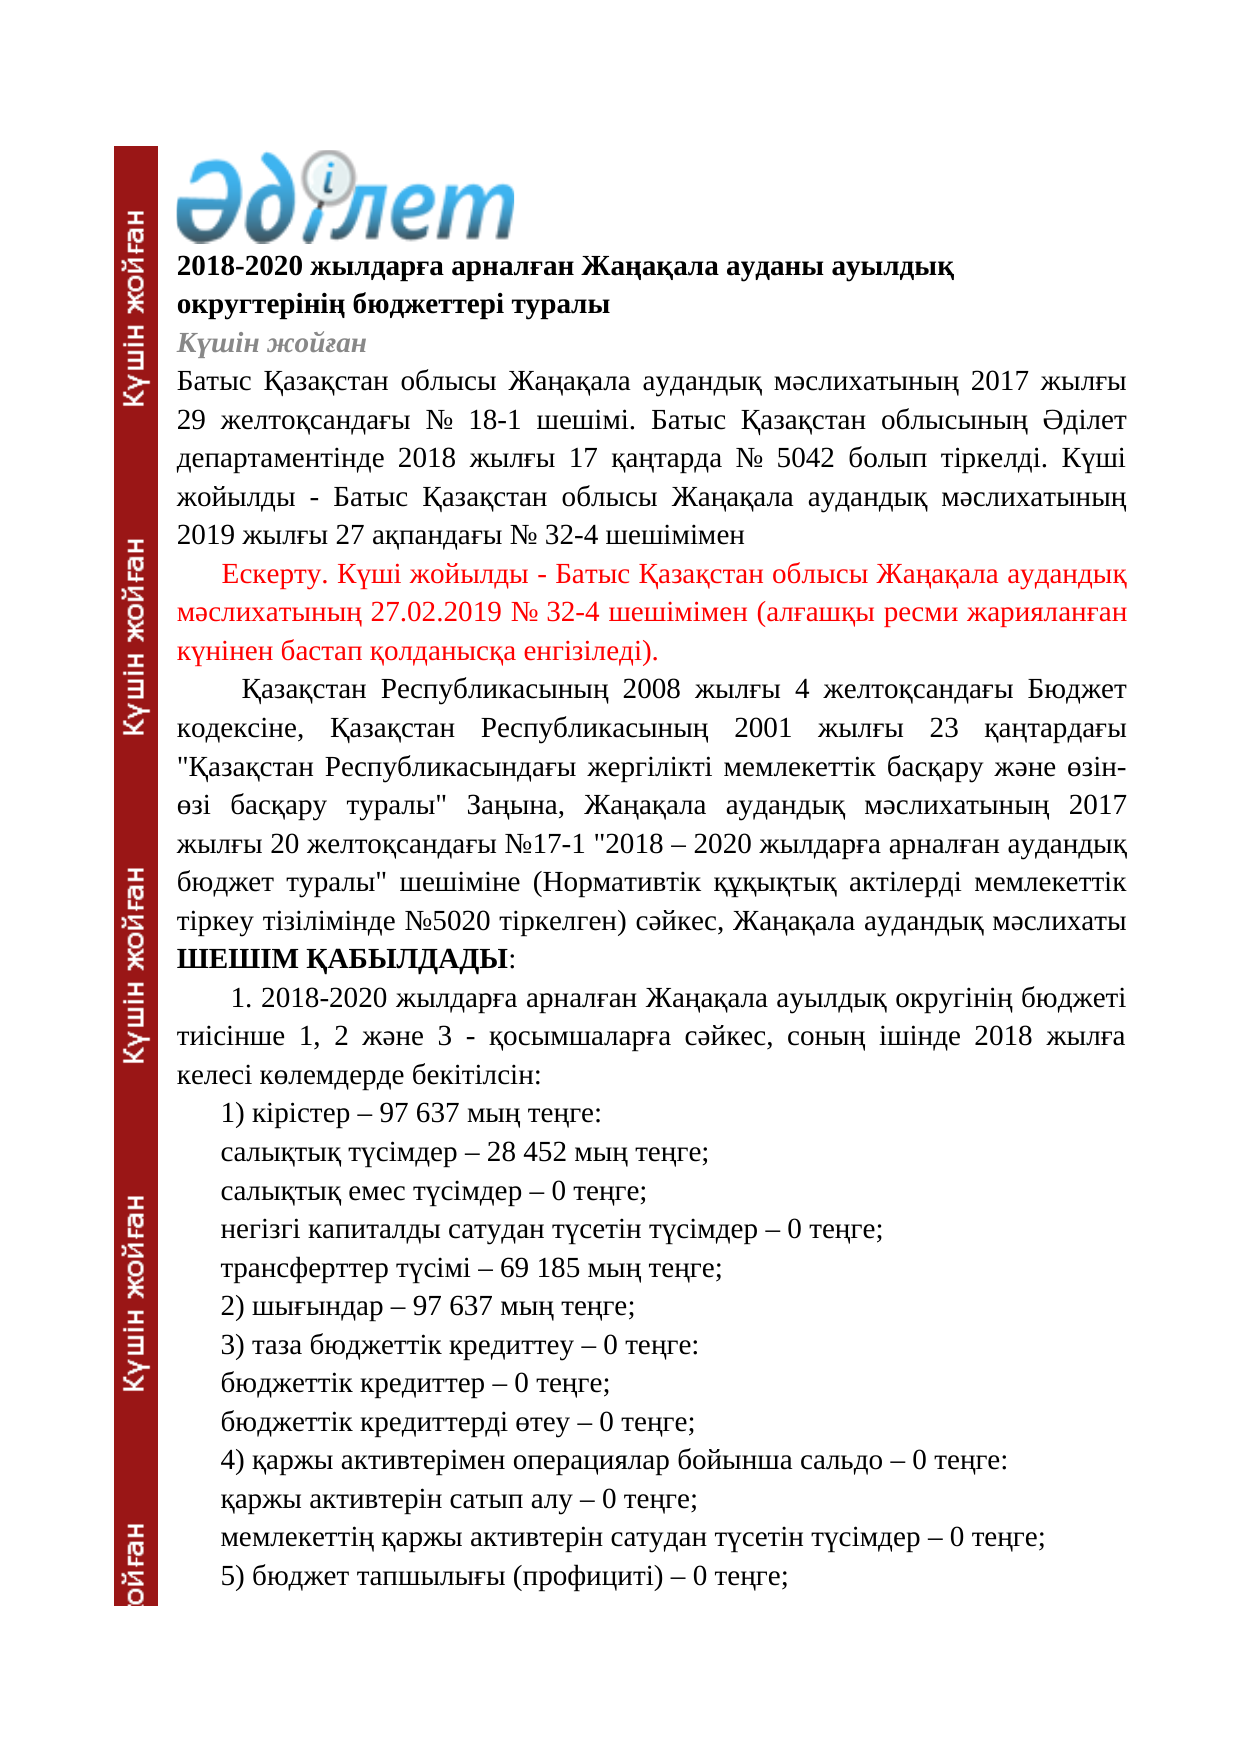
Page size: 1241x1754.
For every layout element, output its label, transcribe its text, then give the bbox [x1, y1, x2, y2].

picture [114, 1283, 158, 1288]
picture [114, 1091, 158, 1096]
text қаржы активтерін сатып алу – 0 теңге; [112, 1481, 1128, 1514]
text негізгі капиталды сатудан түсетін түсімдер – 0 теңге; [112, 1211, 1128, 1245]
text Батыс Қазақстан облысы Жаңақала аудандық мәслихатының 2017 жылғы 29 желтоқсандағы № 18-1 шешімі. Батыс Қазақстан облысының Әділет департаментінде 2018 жылғы 17 қаңтарда № 5042 болып тіркелді. Күші жойылды - Батыс Қазақстан облысы Жаңақала аудандық мәслихатының 2019 жылғы 27 ақпандағы № 32-4 шешімімен [112, 363, 1128, 551]
text бюджеттік кредиттерді өтеу – 0 теңге; [112, 1404, 1128, 1437]
picture [114, 667, 158, 672]
picture [114, 1553, 158, 1558]
picture [114, 975, 158, 980]
text Ескерту. Күші жойылды - Батыс Қазақстан облысы Жаңақала аудандық мәслихатының 27.02.2019 № 32-4 шешімімен (алғашқы ресми жарияланған күнінен бастап қолданысқа енгізіледі). [112, 556, 1128, 667]
text салықтық емес түсімдер – 0 теңге; [112, 1173, 1128, 1206]
text 3) таза бюджеттік кредиттеу – 0 теңге: [112, 1327, 1128, 1360]
picture [114, 1322, 158, 1327]
text 1) кірістер – 97 637 мың теңге: [112, 1096, 1128, 1129]
text салықтық түсімдер – 28 452 мың теңге; [112, 1134, 1128, 1168]
picture [114, 1360, 158, 1365]
picture [114, 320, 158, 325]
text трансферттер түсімі – 69 185 мың теңге; [112, 1250, 1128, 1283]
picture [114, 1437, 158, 1442]
text 2018-2020 жылдарға арналған Жаңақала ауданы ауылдық округтерінің бюджеттері туралы [112, 248, 1128, 320]
picture [114, 1476, 158, 1481]
picture [176, 150, 515, 244]
picture [114, 1514, 158, 1519]
picture [114, 1129, 158, 1134]
text Қазақстан Республикасының 2008 жылғы 4 желтоқсандағы Бюджет кодексіне, Қазақстан Республикасының 2001 жылғы 23 қаңтардағы "Қазақстан Республикасындағы жергілікті мемлекеттік басқару және өзін-өзі басқару туралы" Заңына, Жаңақала аудандық мәслихатының 2017 жылғы 20 желтоқсандағы №17-1 "2018 – 2020 жылдарға арналған аудандық бюджет туралы" шешіміне (Нормативтік құқықтық актілерді мемлекеттік тіркеу тізілімінде №5020 тіркелген) сәйкес, Жаңақала аудандық мәслихаты ШЕШІМ ҚАБЫЛДАДЫ: [112, 672, 1128, 975]
picture [114, 146, 158, 248]
picture [114, 1592, 158, 1606]
text Күшін жойған [112, 325, 1128, 358]
text 4) қаржы активтерімен операциялар бойынша сальдо – 0 теңге: [112, 1442, 1128, 1476]
text 1. 2018-2020 жылдарға арналған Жаңақала ауылдық округінің бюджеті тиісінше 1, 2 және 3 - қосымшаларға сәйкес, соның ішінде 2018 жылға келесі көлемдерде бекітілсін: [112, 980, 1128, 1091]
text 5) бюджет тапшылығы (профициті) – 0 теңге; [112, 1558, 1128, 1592]
picture [114, 1399, 158, 1404]
picture [114, 358, 158, 363]
picture [114, 551, 158, 556]
text бюджеттік кредиттер – 0 теңге; [112, 1365, 1128, 1399]
picture [114, 1245, 158, 1250]
text мемлекеттің қаржы активтерін сатудан түсетін түсімдер – 0 теңге; [112, 1519, 1128, 1553]
picture [114, 1168, 158, 1173]
picture [114, 1206, 158, 1211]
text 2) шығындар – 97 637 мың теңге; [112, 1288, 1128, 1322]
